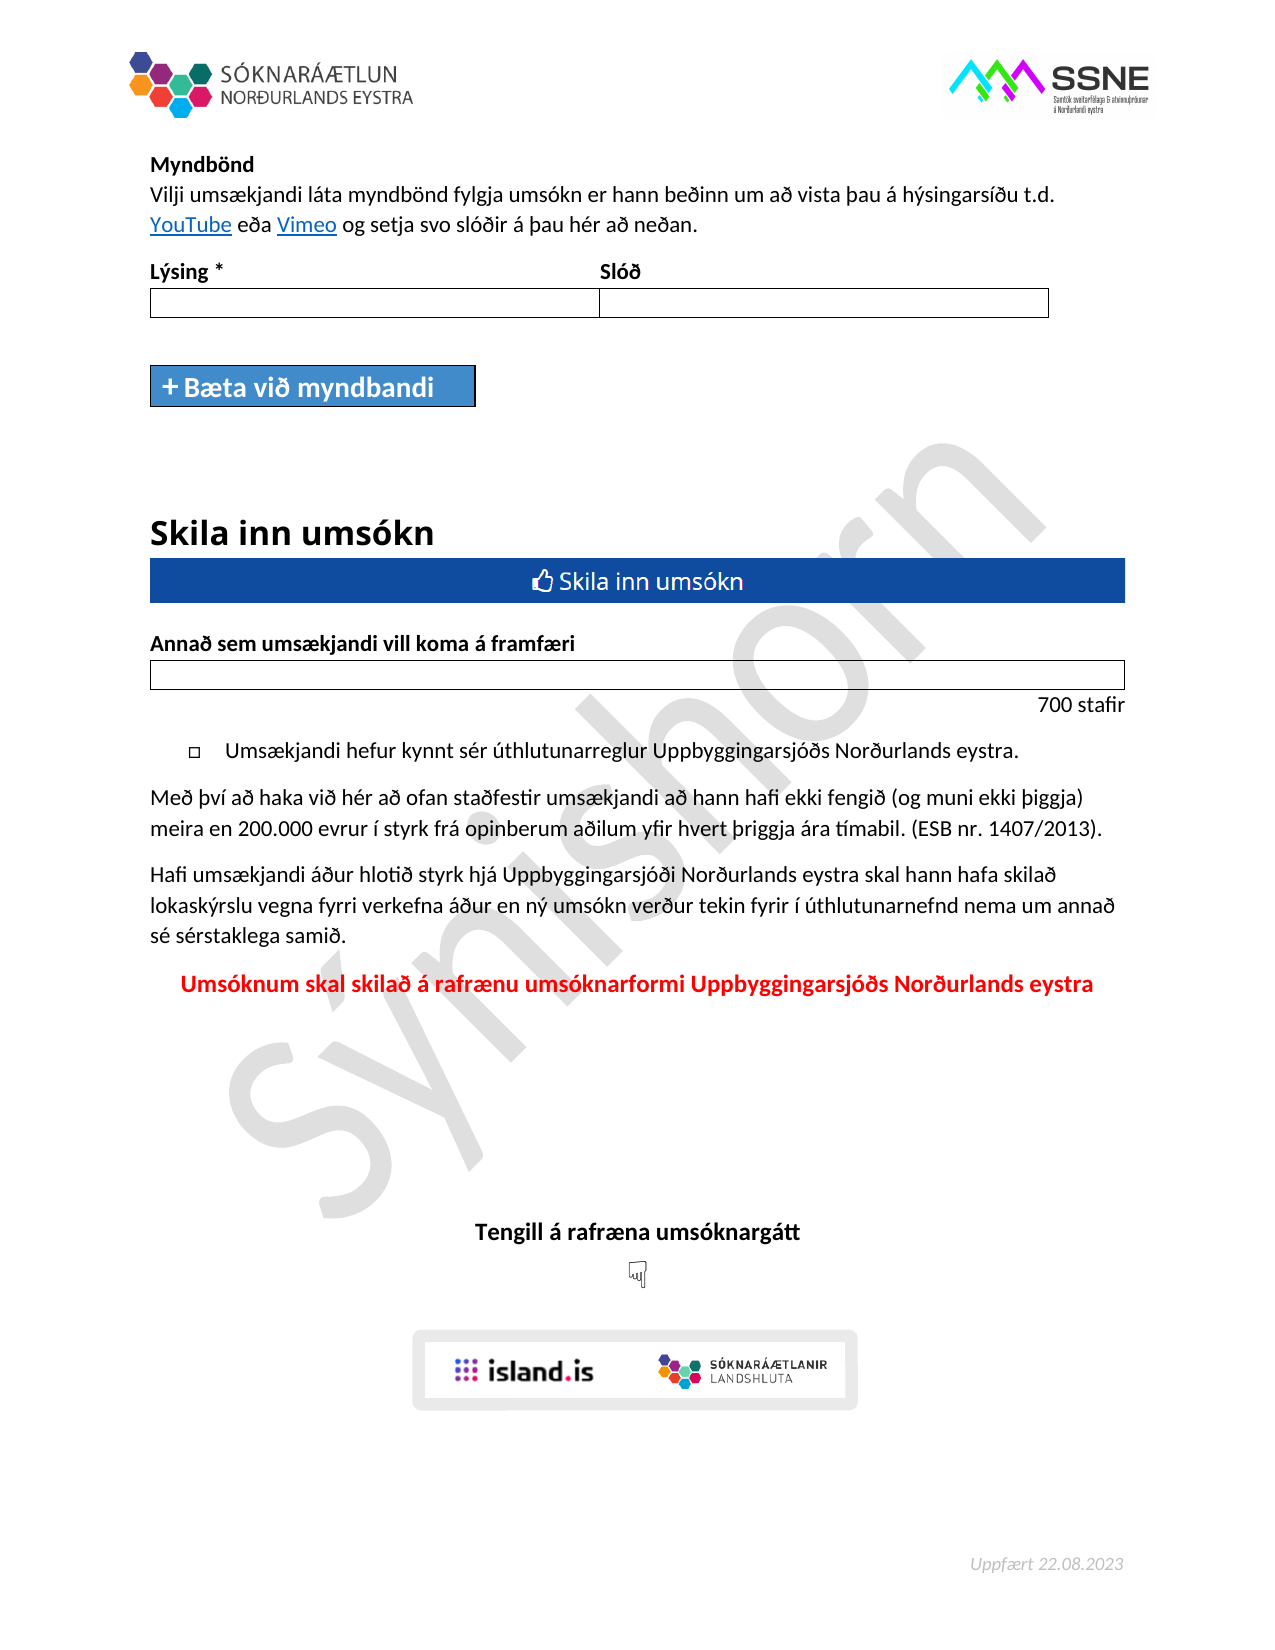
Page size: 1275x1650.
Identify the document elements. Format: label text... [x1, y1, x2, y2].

table_header [151, 289, 599, 317]
text Umsóknum skal skilað á rafrænu umsóknarformi Uppbyggingarsjóðs Norðurlands eystra [150, 968, 1125, 998]
text Tengill á rafræna umsóknargátt [150, 1216, 1125, 1246]
table_header [600, 289, 1048, 317]
text Með því að haka við hér að ofan staðfestir umsækjandi að hann hafi ekki fengið (og muni ekki þiggja) meira en 200.000 evrur í styrk frá opinberum aðilum yfir hvert þriggja ára tímabil. (ESB nr. 1407/2013). [150, 783, 1125, 842]
picture [942, 53, 1157, 119]
text Lýsing * Slóð [150, 257, 1125, 285]
table_header + Bæta við myndbandi [151, 366, 474, 406]
text Hafi umsækjandi áður hlotið styrk hjá Uppbyggingarsjóði Norðurlands eystra skal hann hafa skilað lokaskýrslu vegna fyrri verkefna áður en ný umsókn verður tekin fyrir í úthlutunarnefnd nema um annað sé sérstaklega samið. [150, 861, 1125, 949]
picture [425, 1343, 845, 1398]
text Myndbönd [150, 150, 1125, 178]
subtitle Skila inn umsókn [150, 509, 1125, 555]
text 700 stafir [150, 690, 1125, 718]
picture [150, 558, 1125, 603]
text Annað sem umsækjandi vill koma á framfæri [150, 629, 1125, 657]
table_header [151, 661, 1124, 689]
text ☟ [150, 1249, 1125, 1300]
text Vilji umsækjandi láta myndbönd fylgja umsókn er hann beðinn um að vista þau á hýsingarsíðu t.d. YouTube eða Vimeo og setja svo slóðir á þau hér að neðan. [150, 180, 1125, 238]
picture [129, 52, 418, 118]
list Umsækjandi hefur kynnt sér úthlutunarreglur Uppbyggingarsjóðs Norðurlands eystra. [187, 737, 1125, 764]
